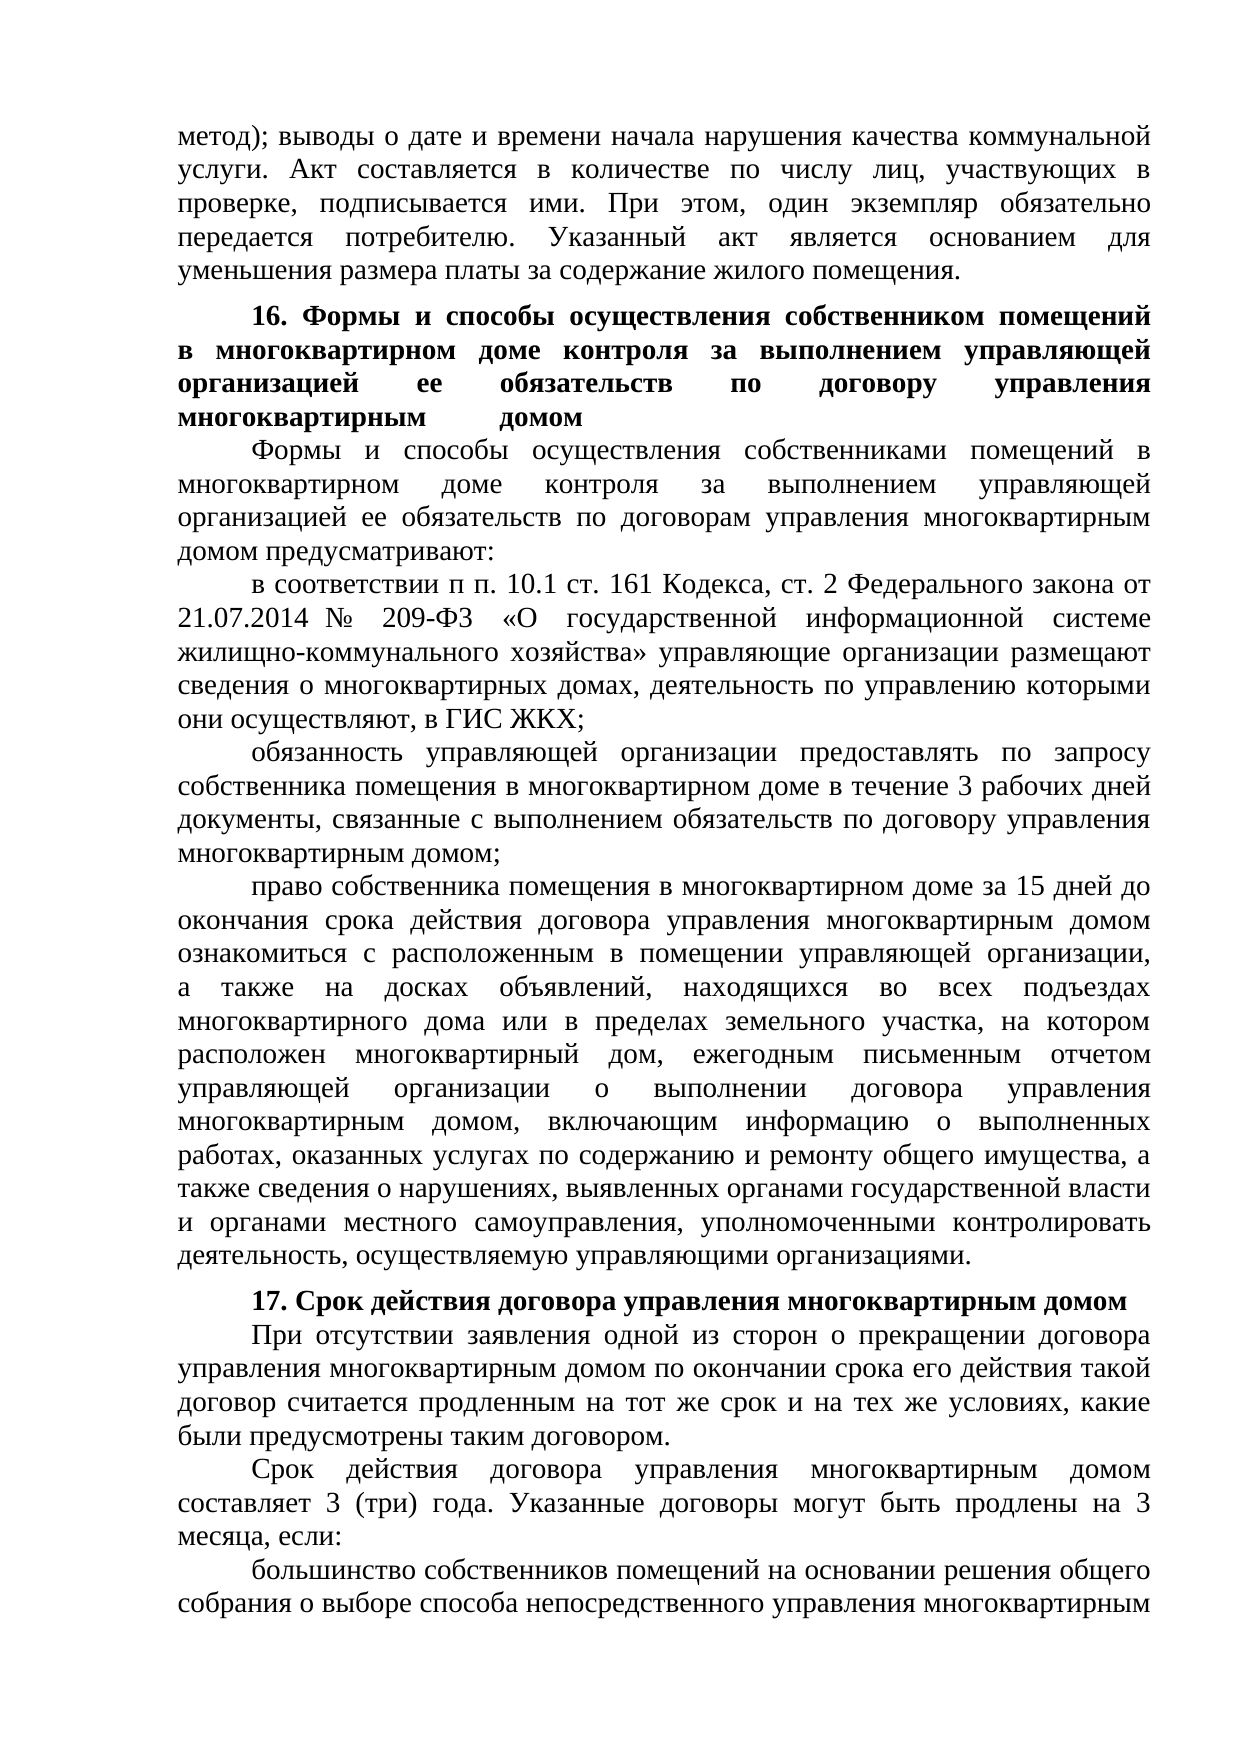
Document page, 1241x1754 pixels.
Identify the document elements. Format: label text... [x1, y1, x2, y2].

text 16. Формы и способы осуществления собственником помещений в многоквартирном доме контроля за выполнением управляющей организацией ее обязательств по договору управления многоквартирным домом [177, 298, 1152, 432]
text обязанность управляющей организации предоставлять по запросу собственника помещения в многоквартирном доме в течение 3 рабочих дней документы, связанные с выполнением обязательств по договору управления многоквартирным домом; [177, 734, 1152, 868]
text При отсутствии заявления одной из сторон о прекращении договора управления многоквартирным домом по окончании срока его действия такой договор считается продленным на тот же срок и на тех же условиях, какие были предусмотрены таким договором. [177, 1317, 1152, 1451]
text 17. Срок действия договора управления многоквартирным домом [177, 1283, 1152, 1317]
text право собственника помещения в многоквартирном доме за 15 дней до окончания срока действия договора управления многоквартирным домом ознакомиться с расположенным в помещении управляющей организации, а также на досках объявлений, находящихся во всех подъездах многоквартирного дома или в пределах земельного участка, на котором расположен многоквартирный дом, ежегодным письменным отчетом управляющей организации о выполнении договора управления многоквартирным домом, включающим информацию о выполненных работах, оказанных услугах по содержанию и ремонту общего имущества, а также сведения о нарушениях, выявленных органами государственной власти и органами местного самоуправления, уполномоченными контролировать деятельность, осуществляемую управляющими организациями. [177, 868, 1152, 1271]
text Формы и способы осуществления собственниками помещений в многоквартирном доме контроля за выполнением управляющей организацией ее обязательств по договорам управления многоквартирным домом предусматривают: [177, 432, 1152, 567]
text Срок действия договора управления многоквартирным домом составляет 3 (три) года. Указанные договоры могут быть продлены на 3 месяца, если: [177, 1451, 1152, 1552]
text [177, 118, 1152, 286]
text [177, 1552, 1152, 1619]
text в соответствии п п. 10.1 ст. 161 Кодекса, ст. 2 Федерального закона от 21.07.2014 № 209-Ф3 «О государственной информационной системе жилищно-коммунального хозяйства» управляющие организации размещают сведения о многоквартирных домах, деятельность по управлению которыми они осуществляют, в ГИС ЖКХ; [177, 567, 1152, 734]
